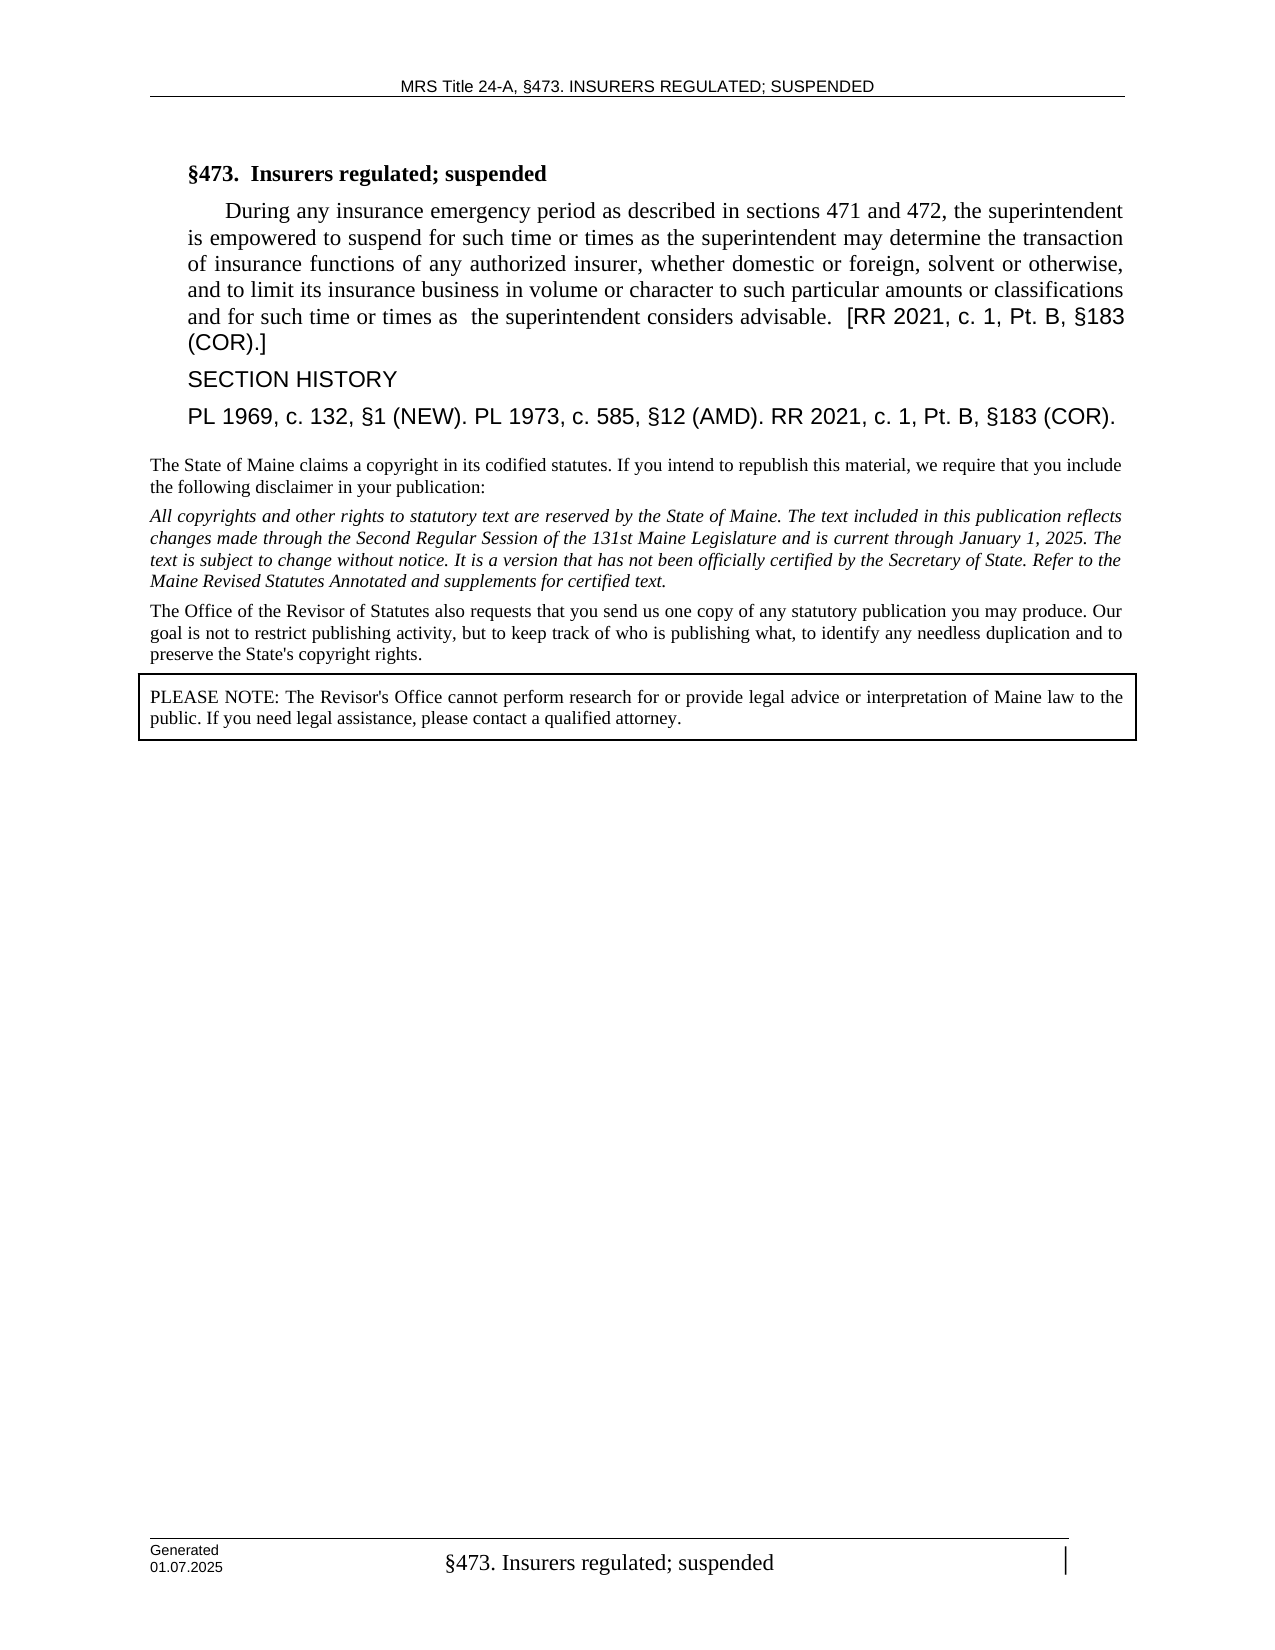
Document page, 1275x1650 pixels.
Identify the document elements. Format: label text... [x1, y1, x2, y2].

text PL 1969, c. 132, §1 (NEW). PL 1973, c. 585, §12 (AMD). RR 2021, c. 1, Pt. B, §183 (COR). [187, 403, 1125, 429]
text All copyrights and other rights to statutory text are reserved by the State of Maine. The text included in this publication reflects changes made through the Second Regular Session of the 131st Maine Legislature and is current through January 1, 2025 . The text is subject to change without notice. It is a version that has not been officially certified by the Secretary of State. Refer to the Maine Revised Statutes Annotated and supplements for certified text. [150, 505, 1125, 592]
text The Office of the Revisor of Statutes also requests that you send us one copy of any statutory publication you may produce. Our goal is not to restrict publishing activity, but to keep track of who is publishing what, to identify any needless duplication and to preserve the State's copyright rights. [150, 600, 1125, 665]
text PLEASE NOTE: The Revisor's Office cannot perform research for or provide legal advice or interpretation of Maine law to the public. If you need legal assistance, please contact a qualified attorney. [140, 675, 1135, 739]
text During any insurance emergency period as described in sections 471 and 472, the superintendent is empowered to suspend for such time or times as the superintendent may determine the transaction of insurance functions of any authorized insurer, whether domestic or foreign, solvent or otherwise, and to limit its insurance business in volume or character to such particular amounts or classifications and for such time or times as the superintendent considers advisable. [RR 2021, c. 1, Pt. B, §183 (COR).] [187, 197, 1125, 355]
text §473. Insurers regulated; suspended [187, 160, 1125, 187]
text The State of Maine claims a copyright in its codified statutes. If you intend to republish this material, we require that you include the following disclaimer in your publication: [150, 454, 1125, 497]
text SECTION HISTORY [187, 366, 1125, 392]
